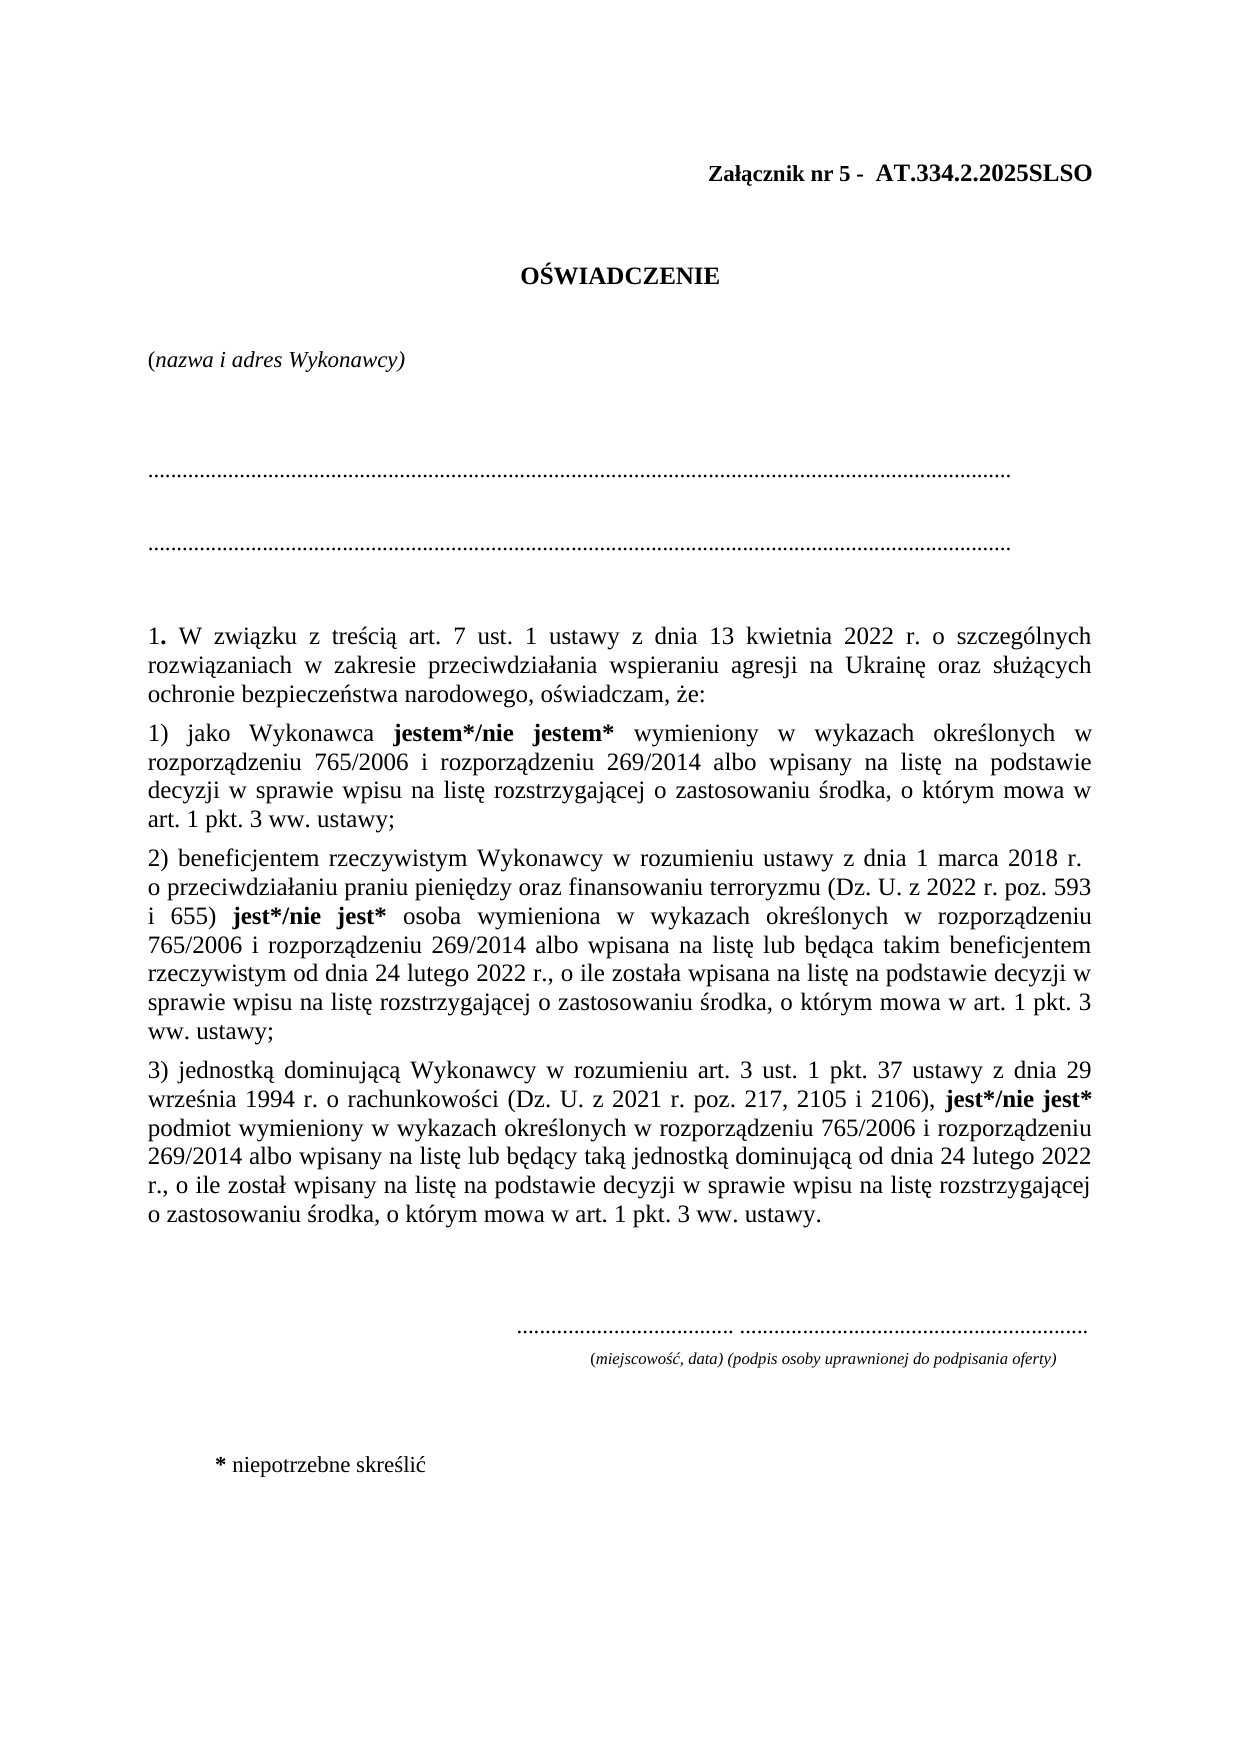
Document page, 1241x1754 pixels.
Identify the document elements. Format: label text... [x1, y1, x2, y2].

text ....................................................................................................................................................... [148, 456, 1093, 482]
text (nazwa i adres Wykonawcy) [148, 346, 1093, 372]
text * niepotrzebne skreślić [215, 1452, 1093, 1478]
text ....................................................................................................................................................... [148, 529, 1093, 556]
text 1. W związku z treścią art. 7 ust. 1 ustawy z dnia 13 kwietnia 2022 r. o szczególnych rozwiązaniach w zakresie przeciwdziałania wspieraniu agresji na Ukrainę oraz służących ochronie bezpieczeństwa narodowego, oświadczam, że: [148, 621, 1093, 708]
text 1) jako Wykonawca jestem*/nie jestem* wymieniony w wykazach określonych w rozporządzeniu 765/2006 i rozporządzeniu 269/2014 albo wpisany na listę na podstawie decyzji w sprawie wpisu na listę rozstrzygającej o zastosowaniu środka, o którym mowa w art. 1 pkt. 3 ww. ustawy; [148, 718, 1093, 833]
text ...................................... ............................................................. [148, 1312, 1093, 1338]
text OŚWIADCZENIE [148, 261, 1093, 290]
text (miejscowość, data) (podpis osoby uprawnionej do podpisania oferty) [148, 1348, 1093, 1368]
text 3) jednostką dominującą Wykonawcy w rozumieniu art. 3 ust. 1 pkt. 37 ustawy z dnia 29 września 1994 r. o rachunkowości (Dz. U. z 2021 r. poz. 217, 2105 i 2106), jest*/nie jest* podmiot wymieniony w wykazach określonych w rozporządzeniu 765/2006 i rozporządzeniu 269/2014 albo wpisany na listę lub będący taką jednostką dominującą od dnia 24 lutego 2022 r., o ile został wpisany na listę na podstawie decyzji w sprawie wpisu na listę rozstrzygającej o zastosowaniu środka, o którym mowa w art. 1 pkt. 3 ww. ustawy. [148, 1055, 1093, 1228]
text Załącznik nr 5 - AT.334.2.2025SLSO [148, 158, 1093, 187]
text 2) beneficjentem rzeczywistym Wykonawcy w rozumieniu ustawy z dnia 1 marca 2018 r. o przeciwdziałaniu praniu pieniędzy oraz finansowaniu terroryzmu (Dz. U. z 2022 r. poz. 593 i 655) jest*/nie jest* osoba wymieniona w wykazach określonych w rozporządzeniu 765/2006 i rozporządzeniu 269/2014 albo wpisana na listę lub będąca takim beneficjentem rzeczywistym od dnia 24 lutego 2022 r., o ile została wpisana na listę na podstawie decyzji w sprawie wpisu na listę rozstrzygającej o zastosowaniu środka, o którym mowa w art. 1 pkt. 3 ww. ustawy; [148, 843, 1093, 1045]
